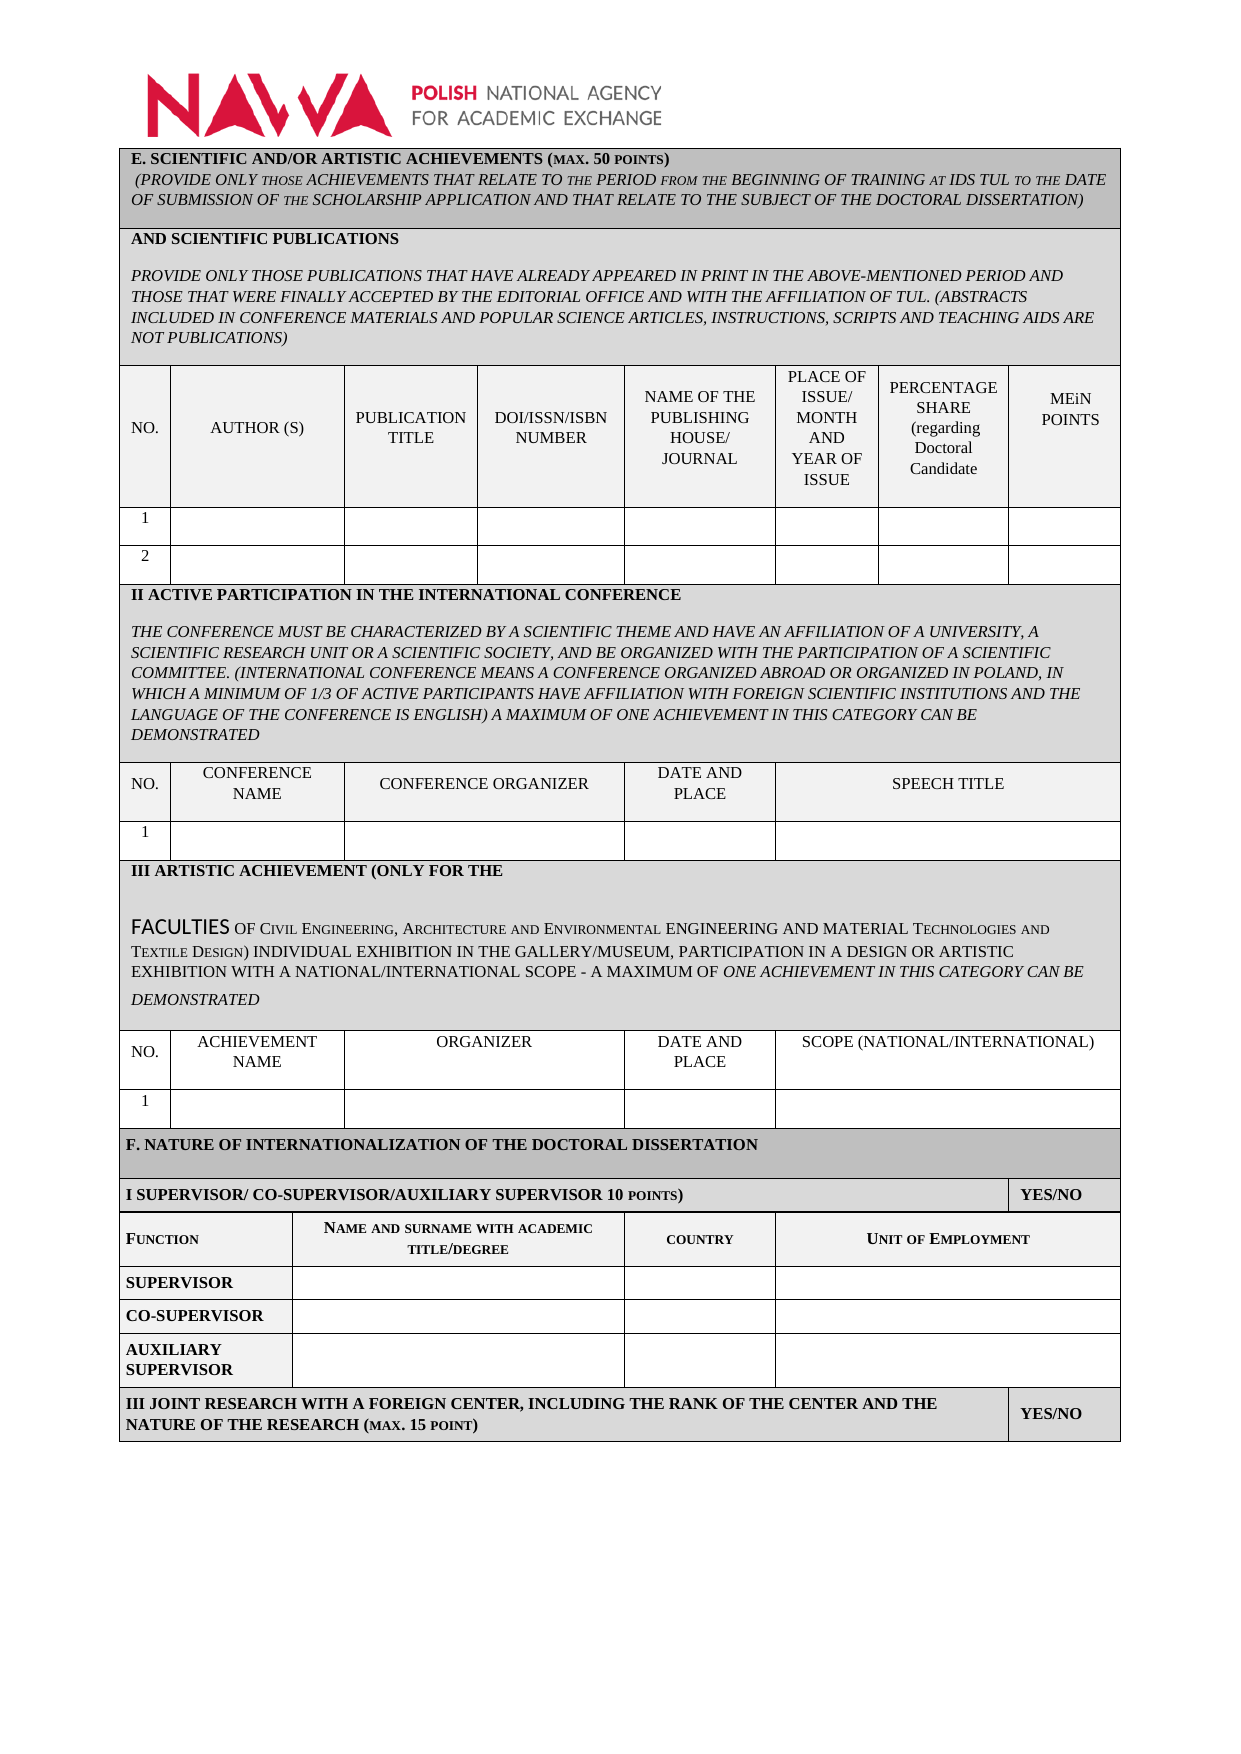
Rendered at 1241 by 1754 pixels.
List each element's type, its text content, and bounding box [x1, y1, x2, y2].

table_cell 1 [120, 1090, 170, 1128]
table_cell CONFERENCE NAME [171, 763, 344, 821]
table_cell I SUPERVISOR/ CO-SUPERVISOR/AUXILIARY SUPERVISOR 10 points) [120, 1179, 1008, 1211]
table_cell [293, 1334, 624, 1387]
table_cell DATE AND PLACE [625, 763, 775, 821]
table_cell MEiN POINTS [1009, 366, 1120, 507]
table_cell [625, 1334, 775, 1387]
table_cell [171, 508, 344, 545]
table_cell AND SCIENTIFIC PUBLICATIONS PROVIDE ONLY THOSE PUBLICATIONS THAT HAVE ALREADY APPEARED IN PRINT IN THE ABOVE-MENTIONED PERIOD AND THOSE THAT WERE FINALLY ACCEPTED BY THE EDITORIAL OFFICE AND WITH THE AFFILIATION OF TUL. (ABSTRACTS INCLUDED IN CONFERENCE MATERIALS AND POPULAR SCIENCE ARTICLES, INSTRUCTIONS, SCRIPTS AND TEACHING AIDS ARE NOT PUBLICATIONS) [120, 229, 1120, 365]
table_cell Function [120, 1213, 292, 1266]
table_cell PUBLICATION TITLE [345, 366, 477, 507]
table_cell II ACTIVE PARTICIPATION IN THE INTERNATIONAL CONFERENCE THE CONFERENCE MUST BE CHARACTERIZED BY A SCIENTIFIC THEME AND HAVE AN AFFILIATION OF A UNIVERSITY, A SCIENTIFIC RESEARCH UNIT OR A SCIENTIFIC SOCIETY, AND BE ORGANIZED WITH THE PARTICIPATION OF A SCIENTIFIC COMMITTEE. (INTERNATIONAL CONFERENCE MEANS A CONFERENCE ORGANIZED ABROAD OR ORGANIZED IN POLAND, IN WHICH A MINIMUM OF 1/3 OF ACTIVE PARTICIPANTS HAVE AFFILIATION WITH FOREIGN SCIENTIFIC INSTITUTIONS AND THE LANGUAGE OF THE CONFERENCE IS ENGLISH) A MAXIMUM OF ONE ACHIEVEMENT IN THIS CATEGORY CAN BE DEMONSTRATED [120, 585, 1120, 762]
table_cell 1 [120, 822, 170, 859]
table_cell [171, 822, 344, 859]
table_cell [293, 1300, 624, 1333]
table_cell NO. [120, 1031, 170, 1089]
table_cell NO. [120, 763, 170, 821]
table_cell NO. [120, 366, 170, 507]
table_cell [345, 1090, 624, 1128]
table_cell [776, 1267, 1120, 1299]
table_cell F. NATURE OF INTERNATIONALIZATION OF THE DOCTORAL DISSERTATION [120, 1129, 1120, 1178]
table_cell [776, 1334, 1120, 1387]
table_cell [625, 822, 775, 859]
table_cell AUXILIARY SUPERVISOR [120, 1334, 292, 1387]
table_cell [776, 1300, 1120, 1333]
table_cell [293, 1267, 624, 1299]
table_cell [478, 546, 624, 583]
table_cell PLACE OF ISSUE/ MONTH AND YEAR OF ISSUE [776, 366, 878, 507]
table_cell [345, 508, 477, 545]
table_cell [1009, 546, 1120, 583]
table_cell [776, 822, 1120, 859]
table_cell NAME OF THE PUBLISHING HOUSE/ JOURNAL [625, 366, 775, 507]
table_cell [171, 546, 344, 583]
table_cell Name and surname with academic title/degree [293, 1213, 624, 1266]
table_cell [625, 1090, 775, 1128]
table_cell PERCENTAGE SHARE (regarding Doctoral Candidate [879, 366, 1008, 507]
table_cell SPEECH TITLE [776, 763, 1120, 821]
table_cell Unit of Employment [776, 1213, 1120, 1266]
table_cell [478, 508, 624, 545]
table_cell [345, 546, 477, 583]
table_cell CONFERENCE ORGANIZER [345, 763, 624, 821]
table_cell [879, 508, 1008, 545]
table_cell [345, 822, 624, 859]
table_cell III ARTISTIC ACHIEVEMENT (ONLY FOR THE FACULTIES OF Civil Engineering, Architecture and Environmental ENGINEERING AND MATERIAL Technologies and Textile Design) INDIVIDUAL EXHIBITION IN THE GALLERY/MUSEUM, PARTICIPATION IN A DESIGN OR ARTISTIC EXHIBITION WITH A NATIONAL/INTERNATIONAL SCOPE - A MAXIMUM OF ONE ACHIEVEMENT IN THIS CATEGORY CAN BE DEMONSTRATED [120, 861, 1120, 1030]
table_cell [879, 546, 1008, 583]
table_cell [625, 1267, 775, 1299]
table_cell ACHIEVEMENT NAME [171, 1031, 344, 1089]
table_cell DATE AND PLACE [625, 1031, 775, 1089]
table_cell [1009, 508, 1120, 545]
table_cell [625, 508, 775, 545]
table_cell SUPERVISOR [120, 1267, 292, 1299]
table_cell SCOPE (NATIONAL/INTERNATIONAL) [776, 1031, 1120, 1089]
table_cell III JOINT RESEARCH WITH A FOREIGN CENTER, INCLUDING THE RANK OF THE CENTER AND THE NATURE OF THE RESEARCH (max. 15 point) [120, 1388, 1008, 1441]
table_cell [171, 1090, 344, 1128]
table_cell CO-SUPERVISOR [120, 1300, 292, 1333]
table_cell [625, 1300, 775, 1333]
table_cell [776, 1090, 1120, 1128]
table_cell YES/NO [1009, 1388, 1120, 1441]
table_cell [776, 546, 878, 583]
picture [147, 73, 662, 137]
table_cell 2 [120, 546, 170, 583]
table_cell AUTHOR (S) [171, 366, 344, 507]
table_cell [776, 508, 878, 545]
table_cell 1 [120, 508, 170, 545]
table_cell YES/NO [1009, 1179, 1120, 1211]
table_cell DOI/ISSN/ISBN NUMBER [478, 366, 624, 507]
table_cell [625, 546, 775, 583]
table_cell country [625, 1213, 775, 1266]
table_header E. SCIENTIFIC AND/OR ARTISTIC ACHIEVEMENTS (max. 50 points) (PROVIDE ONLY those ACHIEVEMENTS THAT RELATE TO the PERIOD from the BEGINNING OF TRAINING at IDS TUL to the DATE OF SUBMISSION OF the SCHOLARSHIP APPLICATION AND THAT RELATE TO THE SUBJECT OF THE DOCTORAL DISSERTATION) [120, 149, 1120, 228]
table_cell ORGANIZER [345, 1031, 624, 1089]
